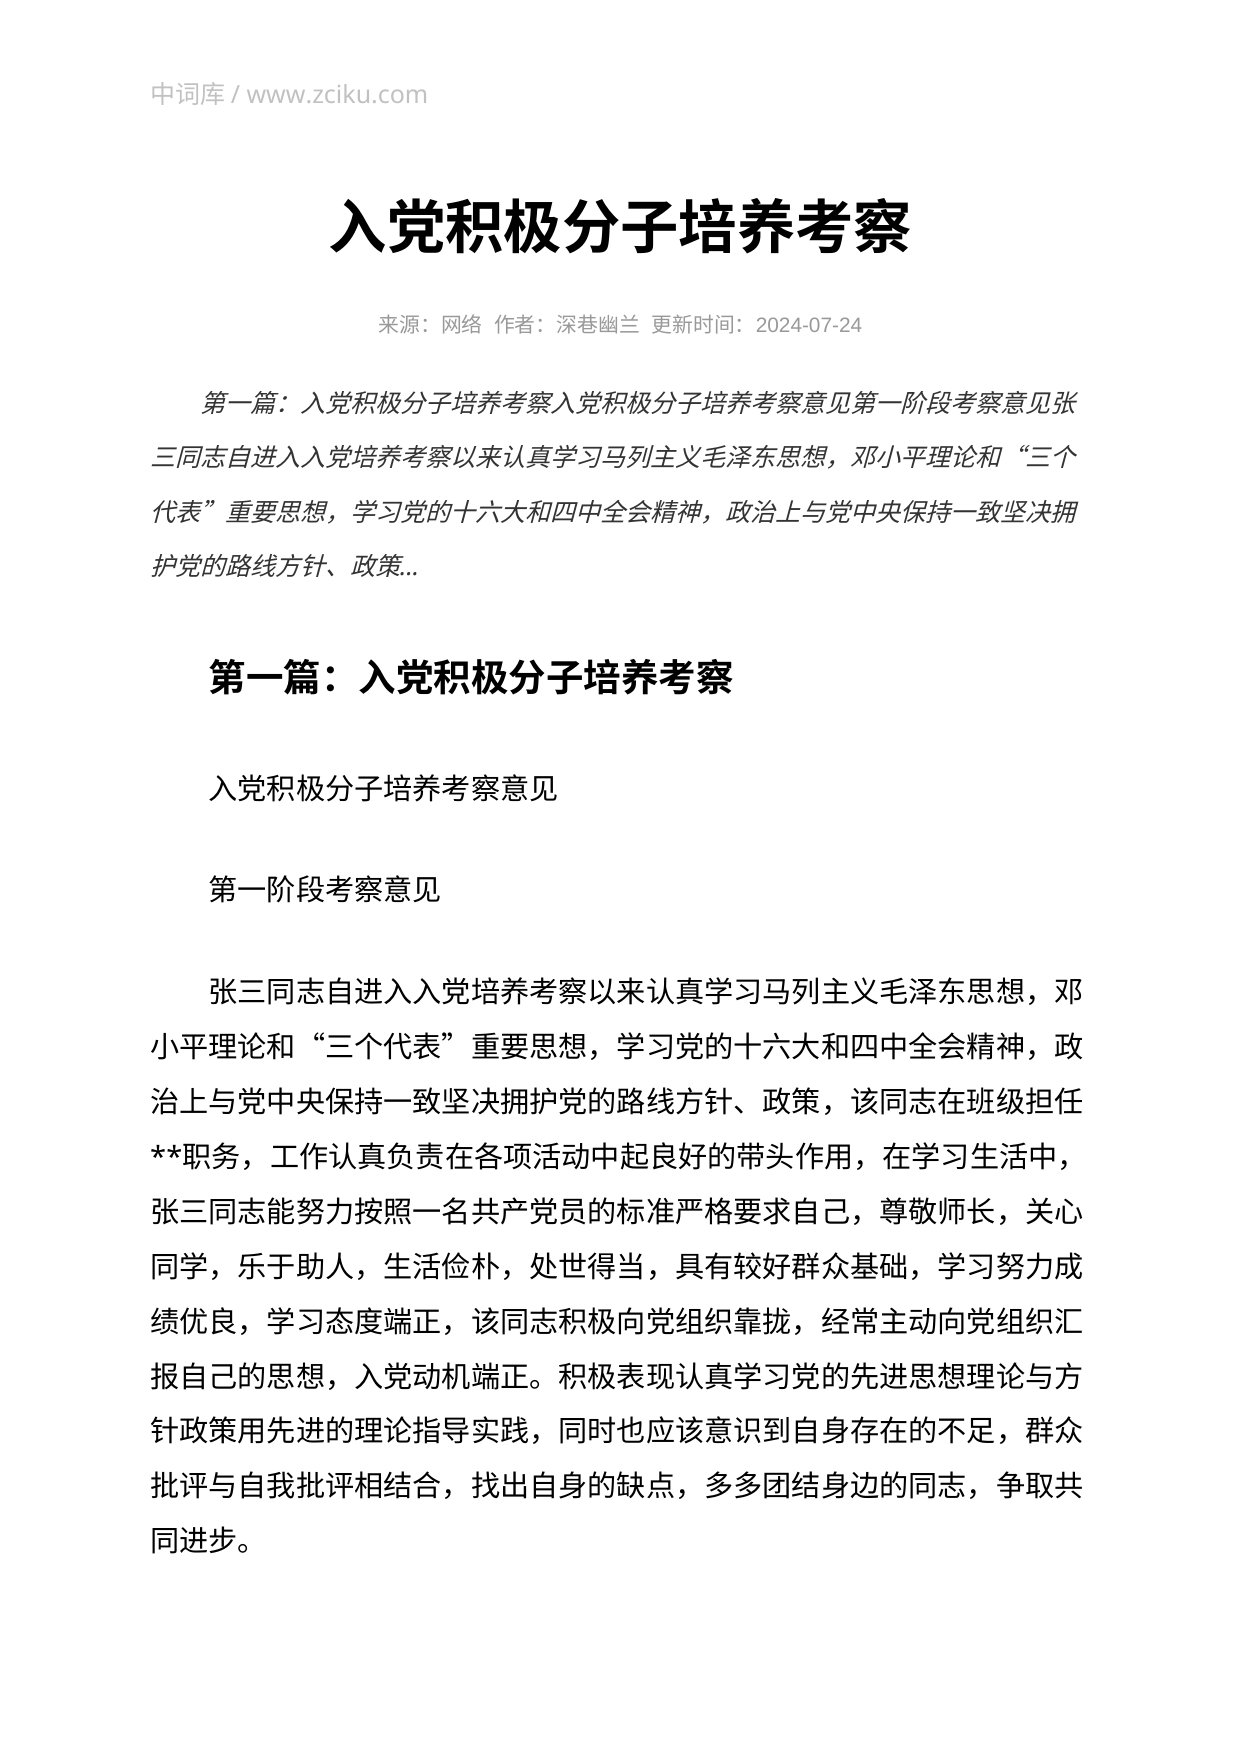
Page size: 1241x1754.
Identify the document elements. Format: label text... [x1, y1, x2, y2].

text 第一阶段考察意见 [150, 867, 1090, 909]
text 来源：网络 作者：深巷幽兰 更新时间：2024-07-24 [150, 313, 1090, 337]
text 张三同志自进入入党培养考察以来认真学习马列主义毛泽东思想，邓小平理论和“三个代表”重要思想，学习党的十六大和四中全会精神，政治上与党中央保持一致坚决拥护党的路线方针、政策，该同志在班级担任**职务，工作认真负责在各项活动中起良好的带头作用，在学习生活中，张三同志能努力按照一名共产党员的标准严格要求自己，尊敬师长，关心同学，乐于助人，生活俭朴，处世得当，具有较好群众基础，学习努力成绩优良，学习态度端正，该同志积极向党组织靠拢，经常主动向党组织汇报自己的思想，入党动机端正。积极表现认真学习党的先进思想理论与方针政策用先进的理论指导实践，同时也应该意识到自身存在的不足，群众批评与自我批评相结合，找出自身的缺点，多多团结身边的同志，争取共同进步。 [150, 969, 1090, 1560]
text 第一篇：入党积极分子培养考察入党积极分子培养考察意见第一阶段考察意见张三同志自进入入党培养考察以来认真学习马列主义毛泽东思想，邓小平理论和“三个代表”重要思想，学习党的十六大和四中全会精神，政治上与党中央保持一致坚决拥护党的路线方针、政策... [150, 383, 1090, 583]
text 第一篇：入党积极分子培养考察 [150, 648, 1090, 702]
subtitle 入党积极分子培养考察 [150, 181, 1090, 266]
text 入党积极分子培养考察意见 [150, 765, 1090, 807]
